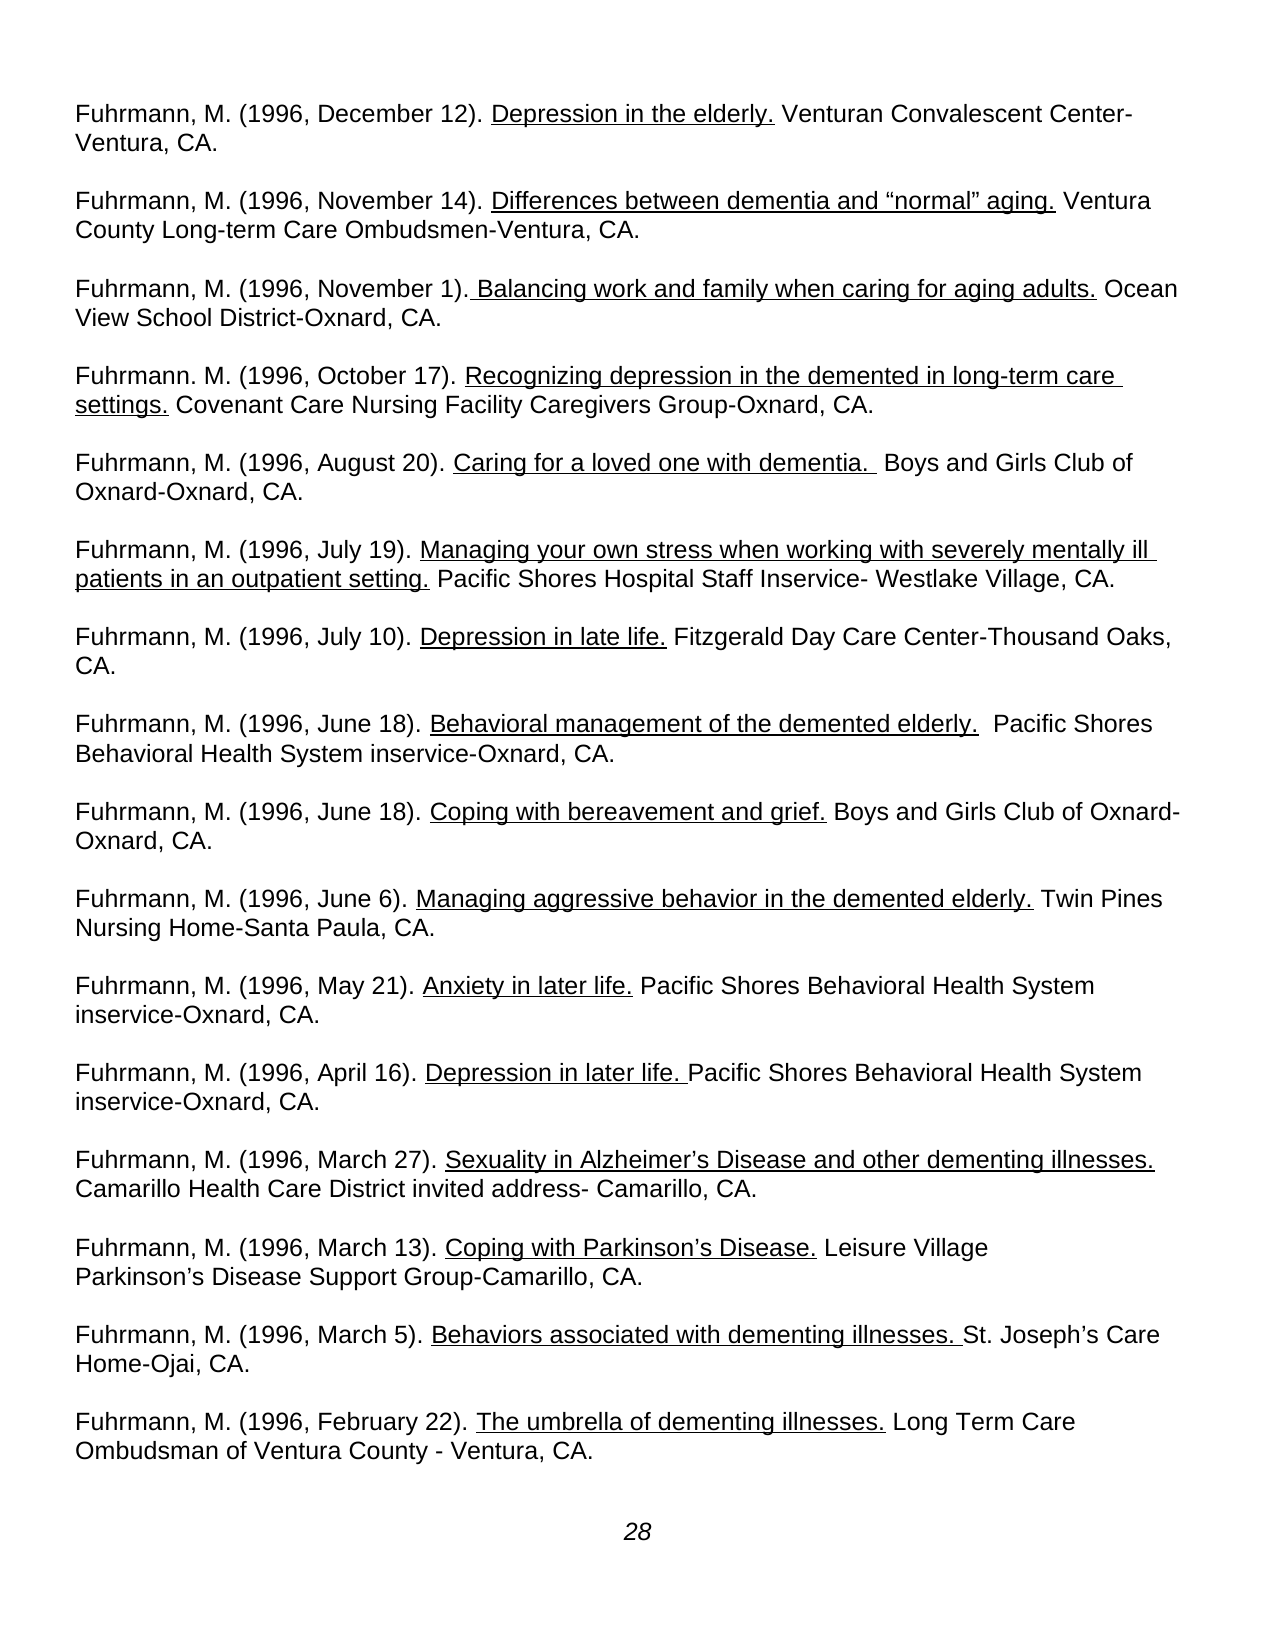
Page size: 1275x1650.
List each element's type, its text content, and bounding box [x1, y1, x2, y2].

text Fuhrmann, M. (1996, April 16). Depression in later life. Pacific Shores Behavioral Health System inservice-Oxnard, CA. [75, 1058, 1200, 1116]
text Fuhrmann, M. (1996, March 27). Sexuality in Alzheimer’s Disease and other dementing illnesses. Camarillo Health Care District invited address- Camarillo, CA. [75, 1145, 1200, 1203]
text Fuhrmann. M. (1996, October 17). Recognizing depression in the demented in long-term care settings. Covenant Care Nursing Facility Caregivers Group-Oxnard, CA. [75, 361, 1200, 419]
text Fuhrmann, M. (1996, August 20). Caring for a loved one with dementia. Boys and Girls Club of Oxnard-Oxnard, CA. [75, 448, 1200, 506]
text Fuhrmann, M. (1996, July 19). Managing your own stress when working with severely mentally ill patients in an outpatient setting. Pacific Shores Hospital Staff Inservice- Westlake Village, CA. [75, 535, 1200, 593]
text Fuhrmann, M. (1996, June 6). Managing aggressive behavior in the demented elderly. Twin Pines Nursing Home-Santa Paula, CA. [75, 884, 1200, 942]
text Fuhrmann, M. (1996, February 22). The umbrella of dementing illnesses. Long Term Care Ombudsman of Ventura County - Ventura, CA. [75, 1407, 1200, 1465]
text Parkinson’s Disease Support Group-Camarillo, CA. [75, 1262, 1200, 1291]
text Fuhrmann, M. (1996, November 1). Balancing work and family when caring for aging adults. Ocean View School District-Oxnard, CA. [75, 273, 1200, 332]
text Fuhrmann, M. (1996, November 14). Differences between dementia and “normal” aging. Ventura County Long-term Care Ombudsmen-Ventura, CA. [75, 186, 1200, 244]
text Fuhrmann, M. (1996, March 13). Coping with Parkinson’s Disease. Leisure Village [75, 1232, 1200, 1262]
text Fuhrmann, M. (1996, May 21). Anxiety in later life. Pacific Shores Behavioral Health System inservice-Oxnard, CA. [75, 971, 1200, 1029]
text Fuhrmann, M. (1996, March 5). Behaviors associated with dementing illnesses. St. Joseph’s Care Home-Ojai, CA. [75, 1320, 1200, 1378]
text Fuhrmann, M. (1996, July 10). Depression in late life. Fitzgerald Day Care Center-Thousand Oaks, CA. [75, 622, 1200, 680]
text Fuhrmann, M. (1996, December 12). Depression in the elderly. Venturan Convalescent Center-Ventura, CA. [75, 99, 1200, 157]
text Fuhrmann, M. (1996, June 18). Coping with bereavement and grief. Boys and Girls Club of Oxnard-Oxnard, CA. [75, 797, 1200, 855]
text Fuhrmann, M. (1996, June 18). Behavioral management of the demented elderly. Pacific Shores Behavioral Health System inservice-Oxnard, CA. [75, 709, 1200, 767]
